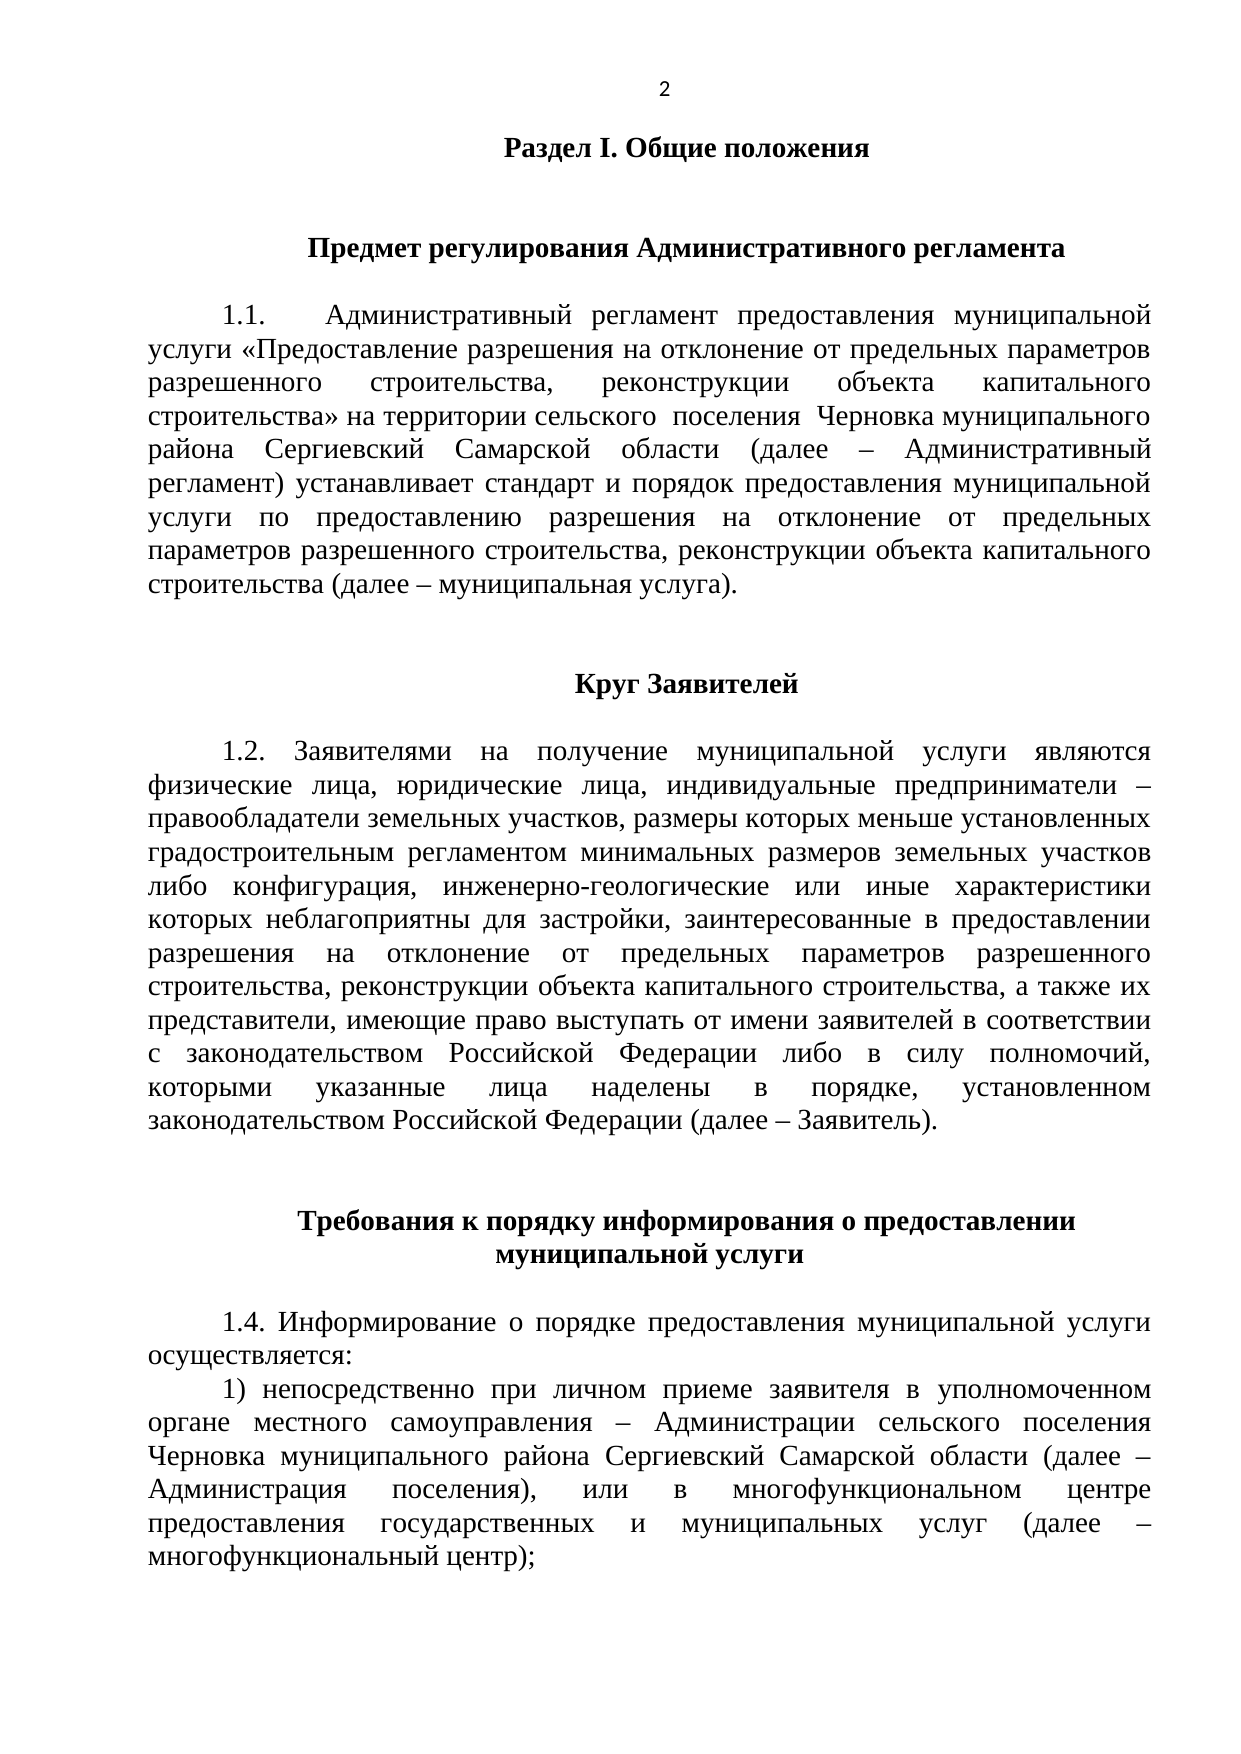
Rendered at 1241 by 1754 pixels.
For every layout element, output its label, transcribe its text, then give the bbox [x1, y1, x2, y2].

text Раздел I. Общие положения [148, 130, 1152, 163]
text Требования к порядку информирования о предоставлении муниципальной услуги [148, 1203, 1152, 1270]
text Предмет регулирования Административного регламента [148, 230, 1152, 264]
text 1.2. Заявителями на получение муниципальной услуги являются физические лица, юридические лица, индивидуальные предприниматели – правообладатели земельных участков, размеры которых меньше установленных градостроительным регламентом минимальных размеров земельных участков либо конфигурация, инженерно-геологические или иные характеристики которых неблагоприятны для застройки, заинтересованные в предоставлении разрешения на отклонение от предельных параметров разрешенного строительства, реконструкции объекта капитального строительства, а также их представители, имеющие право выступать от имени заявителей в соответствии с законодательством Российской Федерации либо в силу полномочий, которыми указанные лица наделены в порядке, установленном законодательством Российской Федерации (далее – Заявитель). [148, 733, 1152, 1136]
text 1) непосредственно при личном приеме заявителя в уполномоченном органе местного самоуправления – Администрации сельского поселения Черновка муниципального района Сергиевский Самарской области (далее – Администрация поселения), или в многофункциональном центре предоставления государственных и муниципальных услуг (далее – многофункциональный центр); [148, 1371, 1152, 1572]
list Административный регламент предоставления муниципальной услуги «Предоставление разрешения на отклонение от предельных параметров разрешенного строительства, реконструкции объекта капитального строительства» на территории сельского поселения Черновка муниципального района Сергиевский Самарской области (далее – Административный регламент) устанавливает стандарт и порядок предоставления муниципальной услуги по предоставлению разрешения на отклонение от предельных параметров разрешенного строительства, реконструкции объекта капитального строительства (далее – муниципальная услуга). [148, 297, 1152, 599]
text 1.4. Информирование о порядке предоставления муниципальной услуги осуществляется: [148, 1304, 1152, 1371]
list Круг Заявителей [148, 666, 1152, 700]
